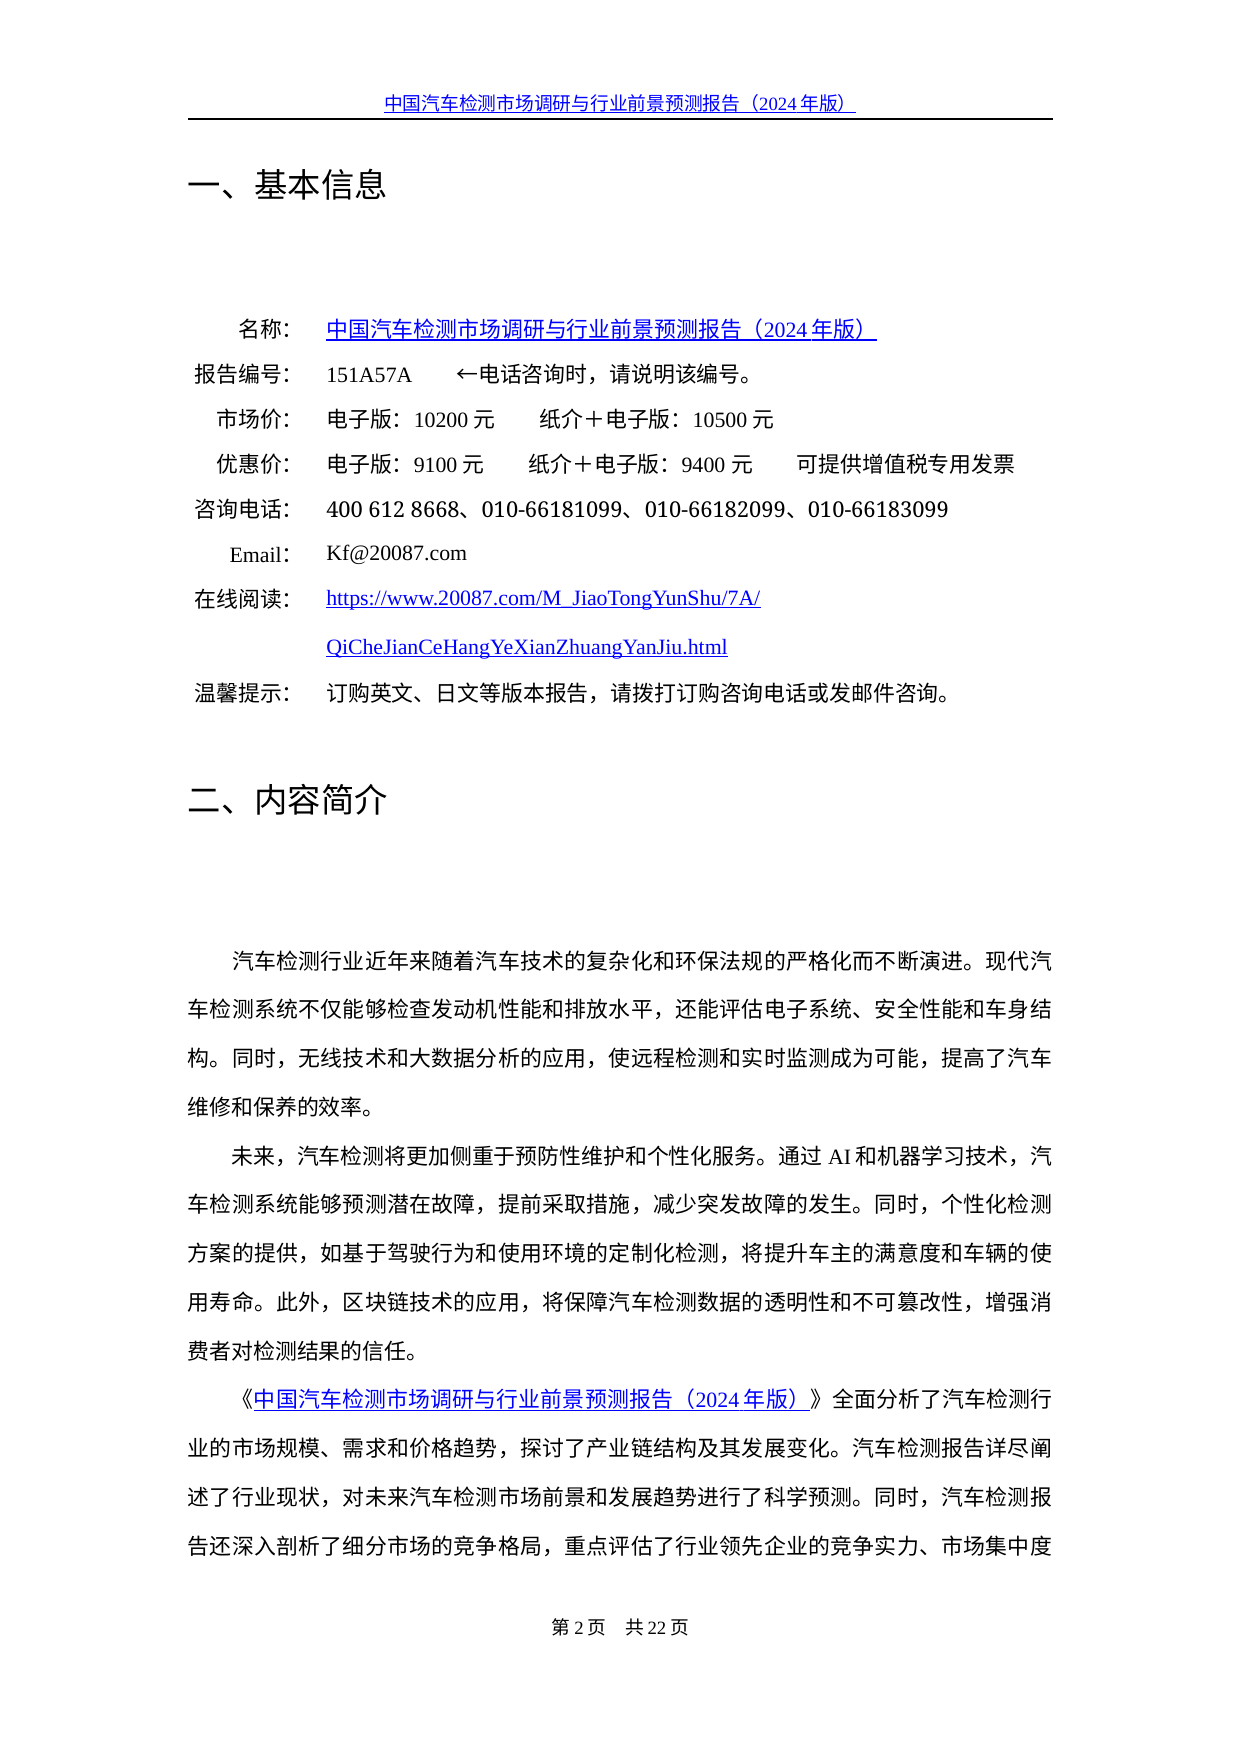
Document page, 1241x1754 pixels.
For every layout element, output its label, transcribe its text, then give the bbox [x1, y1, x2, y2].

table_cell 在线阅读： [167, 582, 315, 675]
table_cell 151A57A ←电话咨询时，请说明该编号。 [315, 357, 1073, 402]
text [187, 943, 1053, 1561]
table_cell Kf@20087.com [315, 537, 1073, 582]
table_cell 市场价： [167, 402, 315, 447]
table_cell 电子版：10200 元 纸介＋电子版：10500 元 [315, 402, 1073, 447]
title 二、内容简介 [187, 766, 1053, 831]
table_cell 温馨提示： [167, 675, 315, 720]
table_cell Email： [167, 537, 315, 582]
table_cell 订购英文、日文等版本报告，请拨打订购咨询电话或发邮件咨询。 [315, 675, 1073, 720]
table_cell 优惠价： [167, 447, 315, 492]
table_cell 400 612 8668、010-66181099、010-66182099、010-66183099 [315, 492, 1073, 537]
table_header 名称： [167, 312, 315, 357]
table_cell 电子版：9100 元 纸介＋电子版：9400 元 可提供增值税专用发票 [315, 447, 1073, 492]
table_cell [315, 582, 1073, 675]
title 一、基本信息 [187, 150, 1053, 215]
table_cell 报告编号： [167, 357, 315, 402]
table_header 中国汽车检测市场调研与行业前景预测报告（2024年版） [315, 312, 1073, 357]
table_cell 咨询电话： [167, 492, 315, 537]
